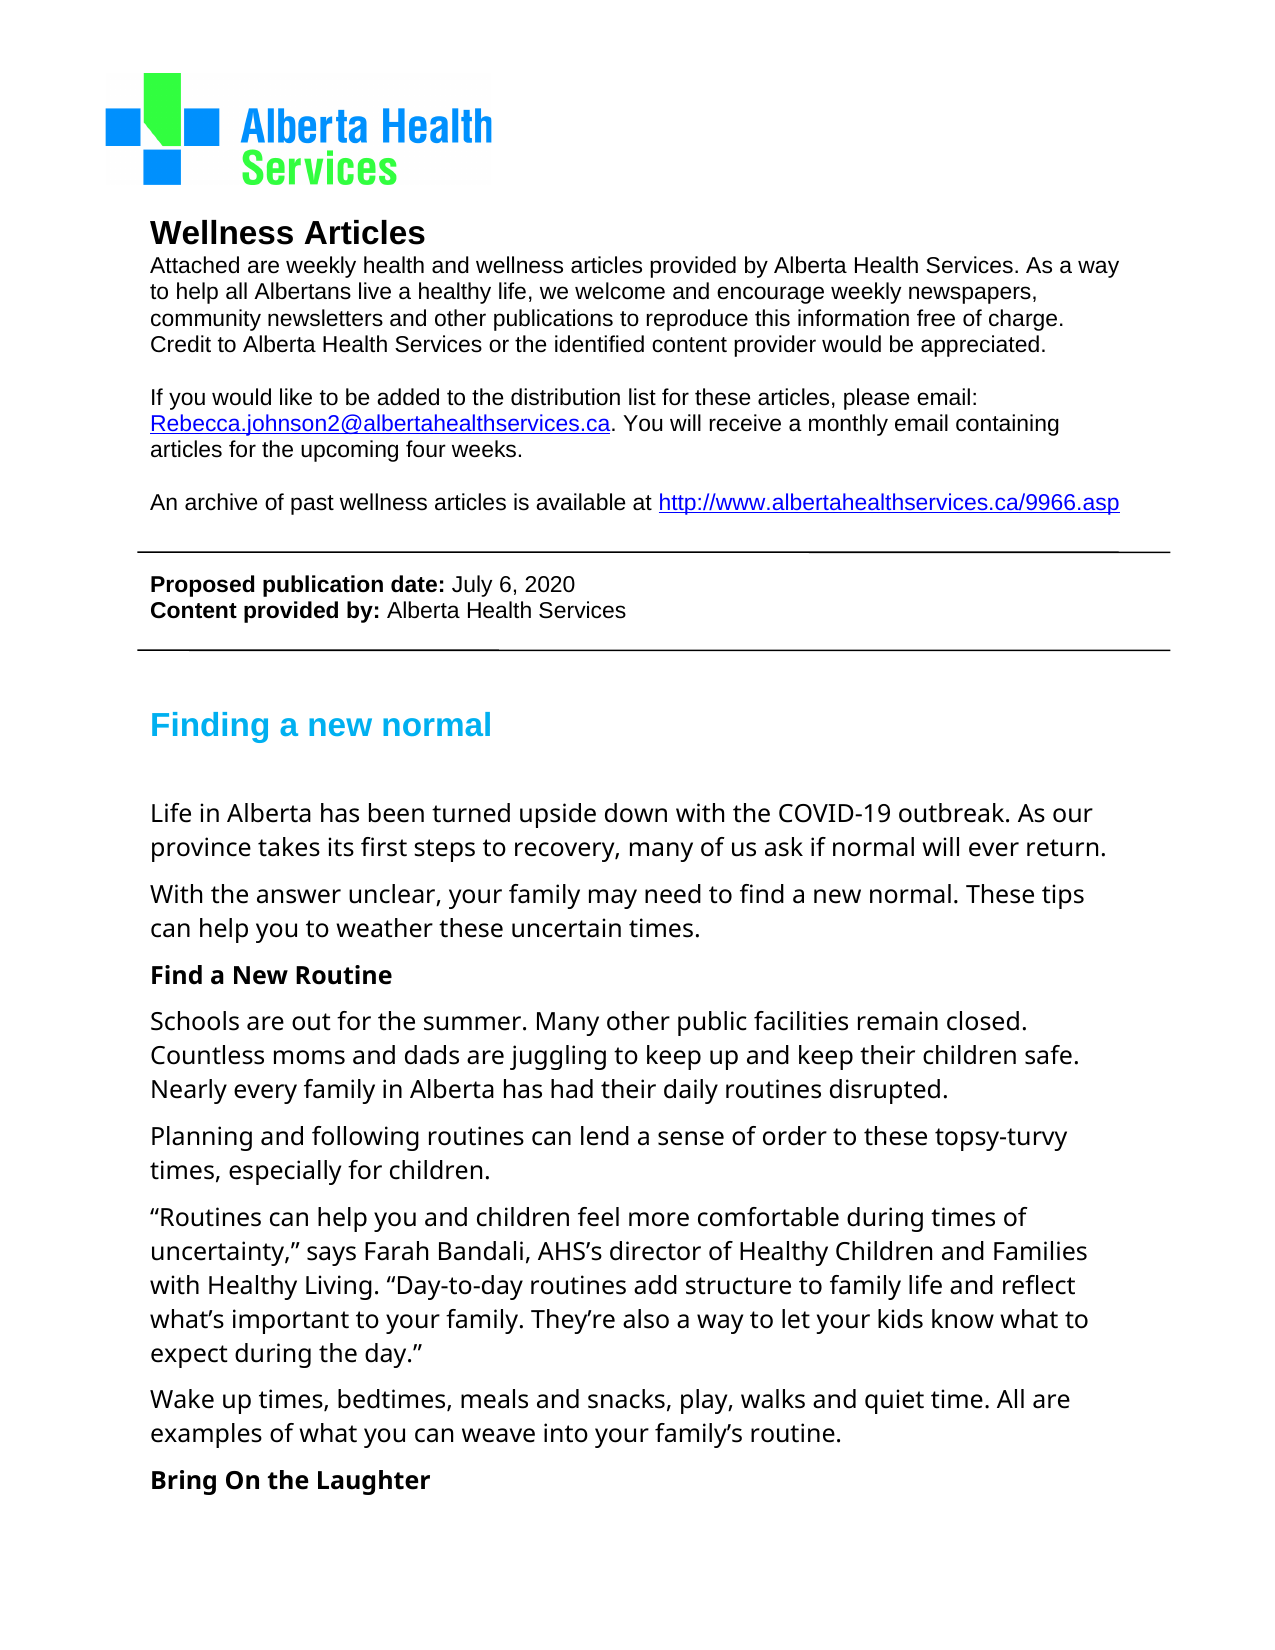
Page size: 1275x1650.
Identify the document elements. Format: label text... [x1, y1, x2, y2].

text “Routines can help you and children feel more comfortable during times of uncertainty,” says Farah Bandali, AHS’s director of Healthy Children and Families with Healthy Living. “Day-to-day routines add structure to family life and reflect what’s important to your family. They’re also a way to let your kids know what to expect during the day.” [150, 1199, 1125, 1369]
text Find a New Routine [150, 957, 1125, 991]
text Proposed publication date: July 6, 2020 [150, 571, 1125, 597]
text Life in Alberta has been turned upside down with the COVID-19 outbreak. As our province takes its first steps to recovery, many of us ask if normal will ever return. [150, 796, 1125, 864]
text Wake up times, bedtimes, meals and snacks, play, walks and quiet time. All are examples of what you can weave into your family’s routine. [150, 1382, 1125, 1450]
text Planning and following routines can lend a sense of order to these topsy-turvy times, especially for children. [150, 1118, 1125, 1187]
text With the answer unclear, your family may need to find a new normal. These tips can help you to weather these uncertain times. [150, 877, 1125, 945]
picture [105, 73, 492, 185]
text An archive of past wellness articles is available at http://www.albertahealthservices.ca/9966.asp [150, 489, 1125, 515]
text If you would like to be added to the distribution list for these articles, please email: Rebecca.johnson2@albertahealthservices.ca. You will receive a monthly email containing articles for the upcoming four weeks. [150, 384, 1125, 463]
subtitle Finding a new normal [150, 705, 1125, 743]
text Content provided by: Alberta Health Services [150, 597, 1125, 623]
text Schools are out for the summer. Many other public facilities remain closed. Countless moms and dads are juggling to keep up and keep their children safe. Nearly every family in Alberta has had their daily routines disrupted. [150, 1004, 1125, 1106]
text Bring On the Laughter [150, 1463, 1125, 1497]
text Wellness Articles [150, 213, 1125, 252]
text Attached are weekly health and wellness articles provided by Alberta Health Services. As a way to help all Albertans live a healthy life, we welcome and encourage weekly newspapers, community newsletters and other publications to reproduce this information free of charge. Credit to Alberta Health Services or the identified content provider would be appreciated. [150, 252, 1125, 357]
